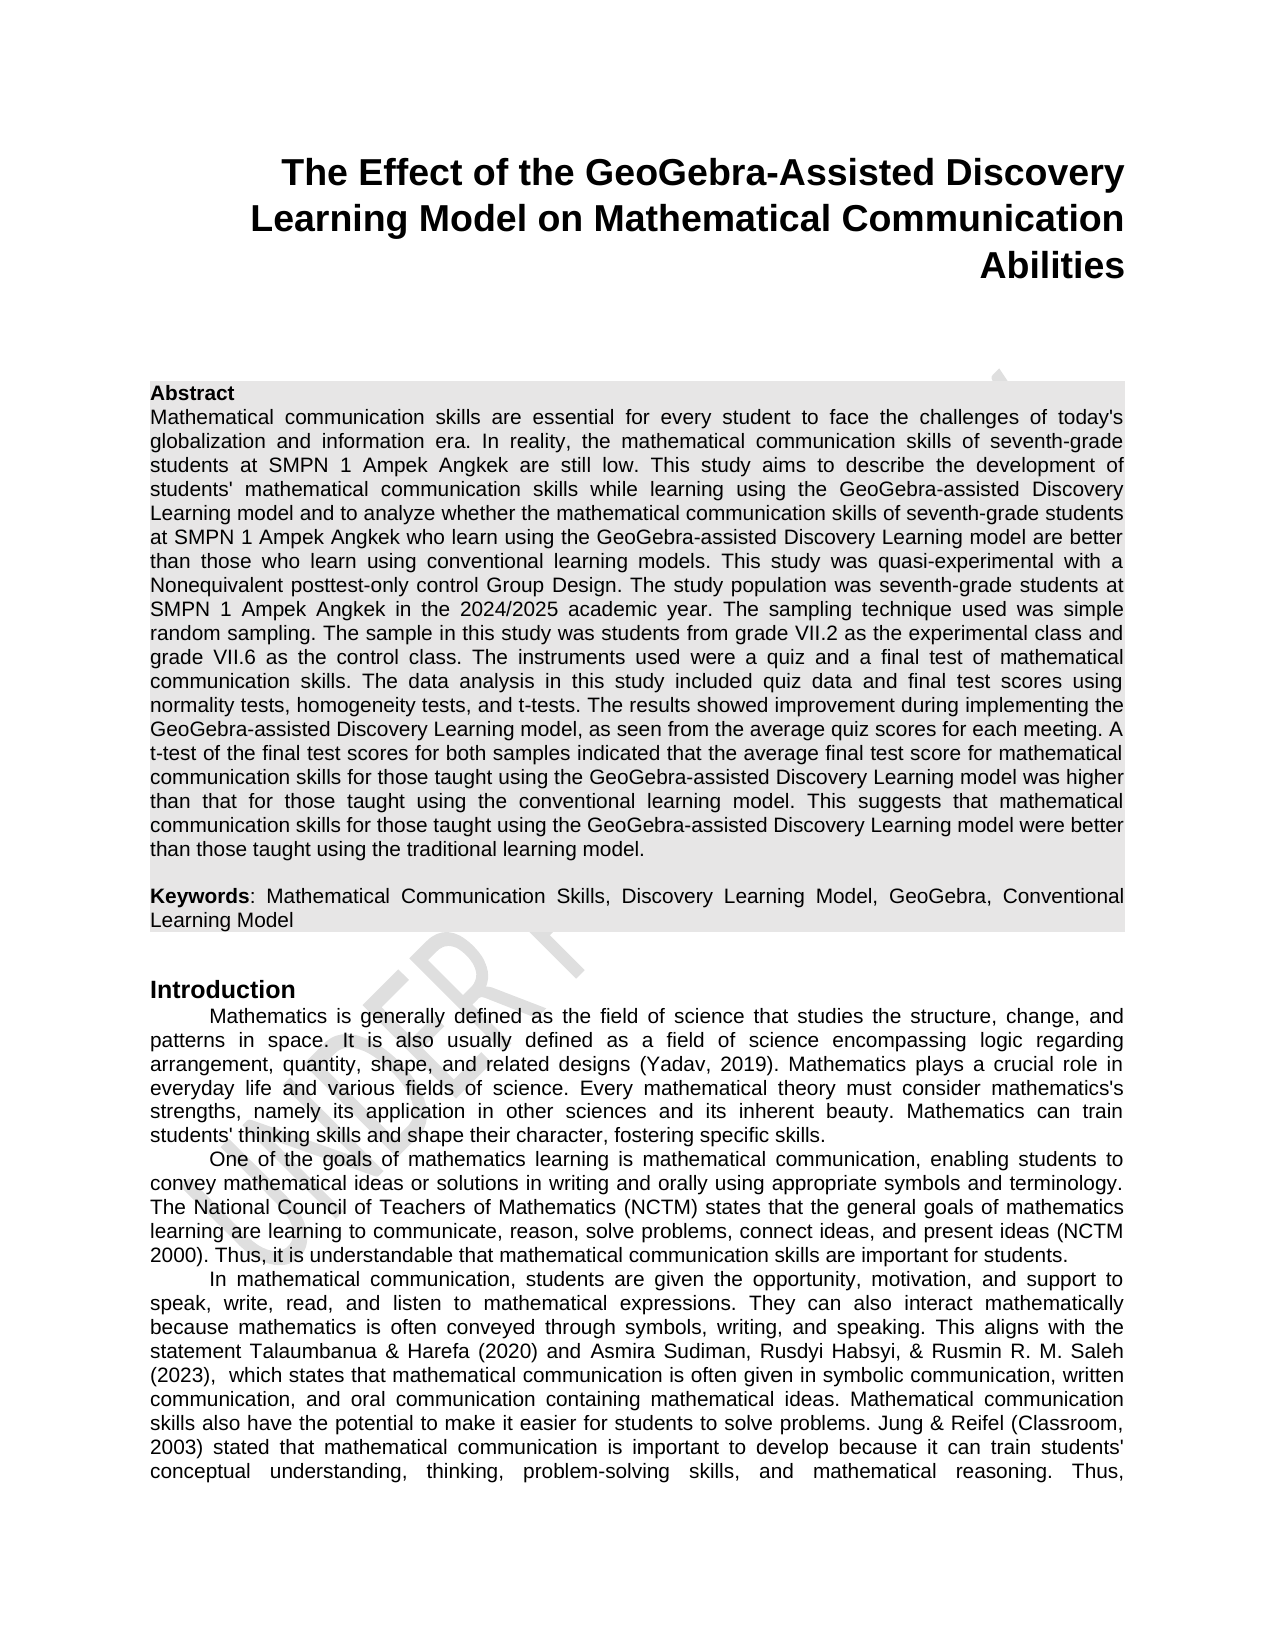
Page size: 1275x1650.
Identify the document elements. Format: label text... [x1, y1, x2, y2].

text The Effect of the GeoGebra-Assisted Discovery Learning Model on Mathematical Communication Abilities [150, 150, 1125, 286]
text Introduction [150, 975, 1125, 1003]
text One of the goals of mathematics learning is mathematical communication, enabling students to convey mathematical ideas or solutions in writing and orally using appropriate symbols and terminology. The National Council of Teachers of Mathematics (NCTM) states that the general goals of mathematics learning are learning to communicate, reason, solve problems, connect ideas, and present ideas (NCTM 2000). Thus, it is understandable that mathematical communication skills are important for students. [150, 1147, 1125, 1267]
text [150, 1267, 1125, 1483]
text Abstract [150, 381, 1125, 405]
text Mathematics is generally defined as the field of science that studies the structure, change, and patterns in space. It is also usually defined as a field of science encompassing logic regarding arrangement, quantity, shape, and related designs (Yadav, 2019). Mathematics plays a crucial role in everyday life and various fields of science. Every mathematical theory must consider mathematics's strengths, namely its application in other sciences and its inherent beauty. Mathematics can train students' thinking skills and shape their character, fostering specific skills. [150, 1003, 1125, 1147]
text Mathematical communication skills are essential for every student to face the challenges of today's globalization and information era. In reality, the mathematical communication skills of seventh-grade students at SMPN 1 Ampek Angkek are still low. This study aims to describe the development of students' mathematical communication skills while learning using the GeoGebra-assisted Discovery Learning model and to analyze whether the mathematical communication skills of seventh-grade students at SMPN 1 Ampek Angkek who learn using the GeoGebra-assisted Discovery Learning model are better than those who learn using conventional learning models. This study was quasi-experimental with a Nonequivalent posttest-only control Group Design. The study population was seventh-grade students at SMPN 1 Ampek Angkek in the 2024/2025 academic year. The sampling technique used was simple random sampling. The sample in this study was students from grade VII.2 as the experimental class and grade VII.6 as the control class. The instruments used were a quiz and a final test of mathematical communication skills. The data analysis in this study included quiz data and final test scores using normality tests, homogeneity tests, and t-tests. The results showed improvement during implementing the GeoGebra-assisted Discovery Learning model, as seen from the average quiz scores for each meeting. A t-test of the final test scores for both samples indicated that the average final test score for mathematical communication skills for those taught using the GeoGebra-assisted Discovery Learning model was higher than that for those taught using the conventional learning model. This suggests that mathematical communication skills for those taught using the GeoGebra-assisted Discovery Learning model were better than those taught using the traditional learning model. [150, 405, 1125, 860]
text Keywords: Mathematical Communication Skills, Discovery Learning Model, GeoGebra, Conventional Learning Model [150, 884, 1125, 932]
